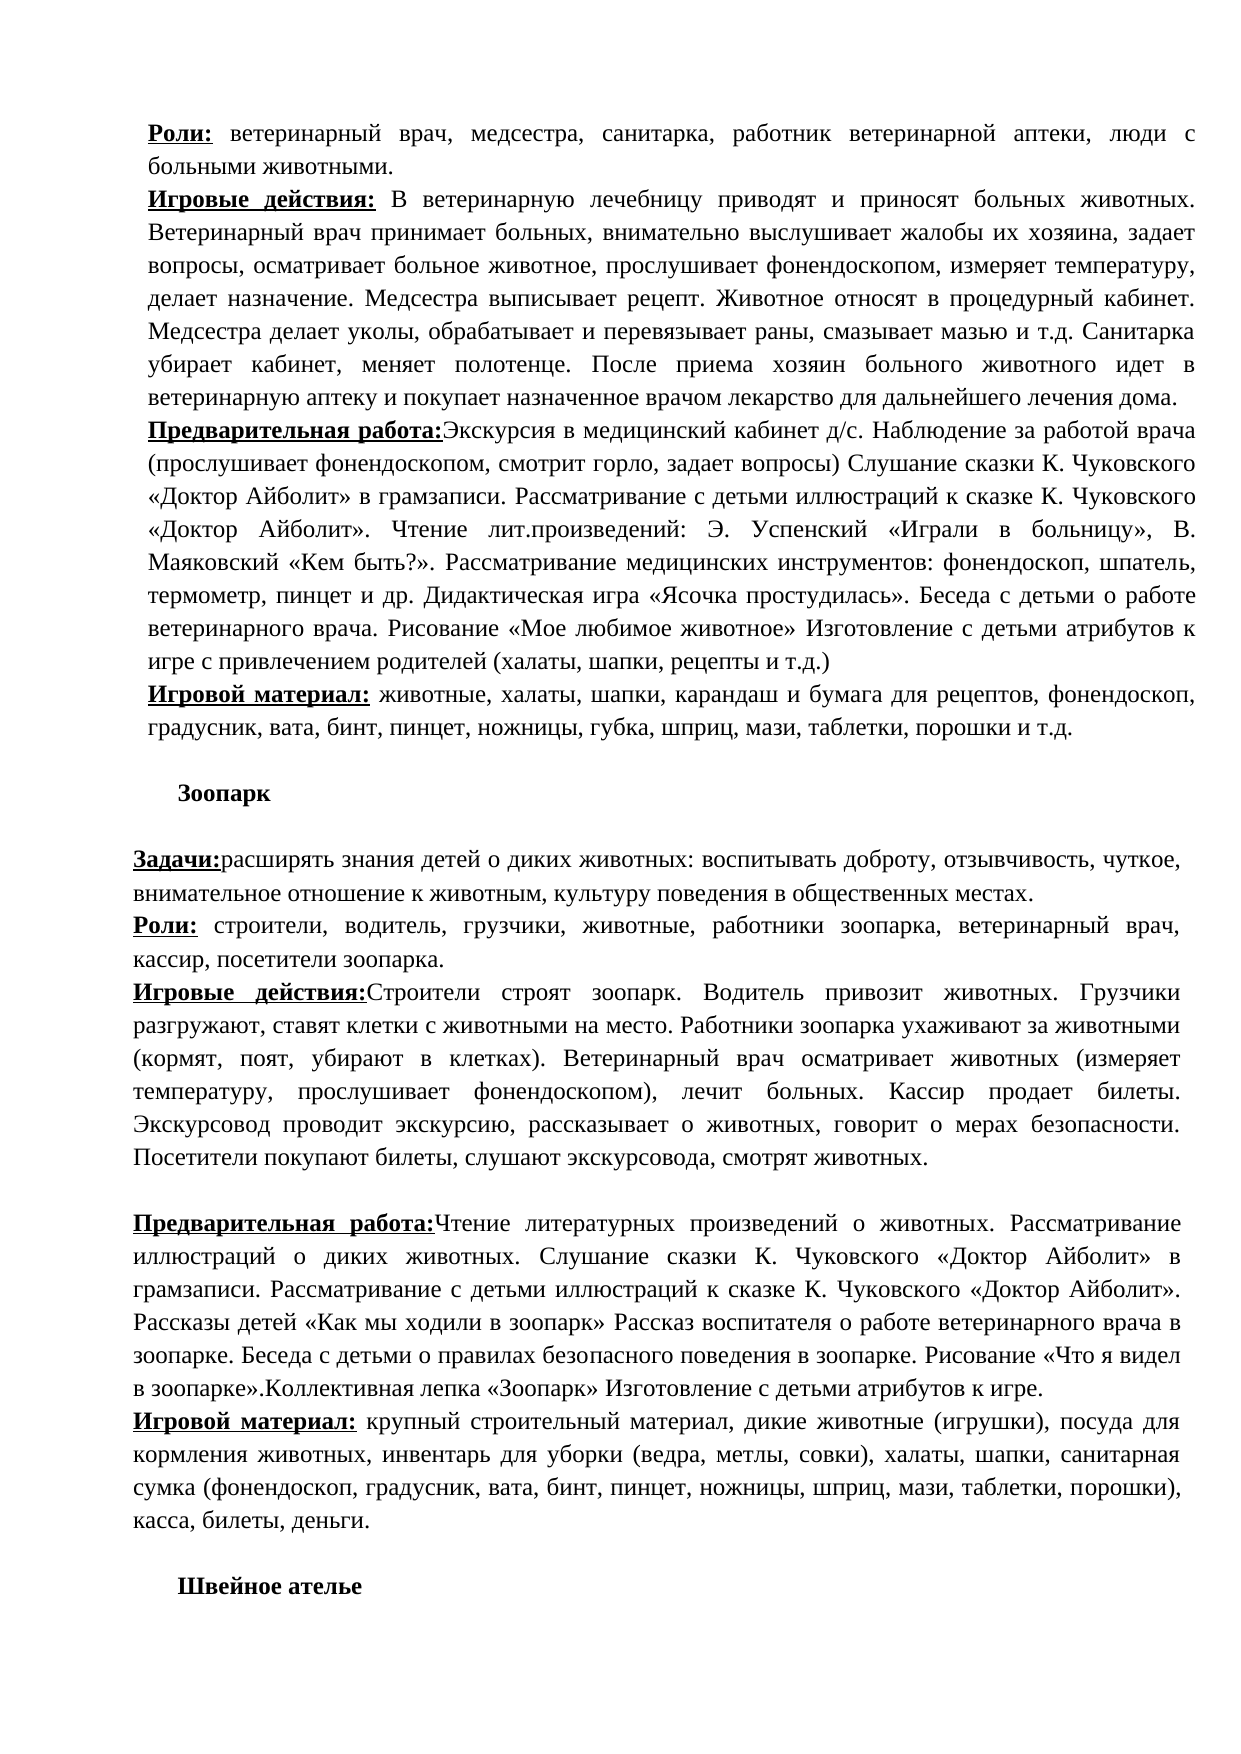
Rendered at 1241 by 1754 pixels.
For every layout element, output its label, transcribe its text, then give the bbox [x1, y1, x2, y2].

text Предварительная работа:Чтение литературных произведений о животных. Рассматривание иллюстраций о диких животных. Слушание сказки К. Чуковского «Доктор Айболит» в грамзаписи. Рассматривание с детьми иллюстраций к сказке К. Чуковского «Доктор Айболит». Рассказы детей «Как мы ходили в зоопарк» Рассказ воспитателя о работе ветеринарного врача в зоопарке. Беседа с детьми о правилах безопасного поведения в зоопарке. Рисование «Что я видел в зоопарке».Коллективная лепка «Зоопарк» Изготовление с детьми атрибутов к игре. [133, 1208, 1181, 1402]
text Игровые действия: В ветеринарную лечебницу приводят и приносят больных животных. Ветеринарный врач принимает больных, внимательно выслушивает жалобы их хозяина, задает вопросы, осматривает больное животное, прослушивает фонендоскопом, измеряет температуру, делает назначение. Медсестра выписывает рецепт. Животное относят в процедурный кабинет. Медсестра делает уколы, обрабатывает и перевязывает раны, смазывает мазью и т.д. Санитарка убирает кабинет, меняет полотенце. После приема хозяин больного животного идет в ветеринарную аптеку и покупает назначенное врачом лекарство для дальнейшего лечения дома. [148, 184, 1196, 411]
text Роли: строители, водитель, грузчики, животные, работники зоопарка, ветеринарный врач, кассир, посетители зоопарка. [133, 911, 1181, 972]
text Игровой материал: крупный строительный материал, дикие животные (игрушки), посуда для кормления животных, инвентарь для уборки (ведра, метлы, совки), халаты, шапки, санитарная сумка (фонендоскоп, градусник, вата, бинт, пинцет, ножницы, шприц, мази, таблетки, порошки), касса, билеты, деньги. [133, 1406, 1181, 1534]
text Задачи:расширять знания детей о диких животных: воспитывать доброту, отзывчивость, чуткое, внимательное отношение к животным, культуру поведения в общественных местах. [133, 844, 1181, 906]
text Игровой материал: животные, халаты, шапки, карандаш и бумага для рецептов, фонендоскоп, градусник, вата, бинт, пинцет, ножницы, губка, шприц, мази, таблетки, порошки и т.д. [148, 679, 1196, 741]
text Роли: ветеринарный врач, медсестра, санитарка, работник ветеринарной аптеки, люди с больными животными. [148, 118, 1196, 180]
text Игровые действия:Строители строят зоопарк. Водитель привозит животных. Грузчики разгружают, ставят клетки с животными на место. Работники зоопарка ухаживают за животными (кормят, поят, убирают в клетках). Ветеринарный врач осматривает животных (измеряет температуру, прослушивает фонендоскопом), лечит больных. Кассир продает билеты. Экскурсовод проводит экскурсию, рассказывает о животных, говорит о мерах безопасности. Посетители покупают билеты, слушают экскурсовода, смотрят животных. [133, 977, 1181, 1171]
text Предварительная работа:Экскурсия в медицинский кабинет д/с. Наблюдение за работой врача (прослушивает фонендоскопом, смотрит горло, задает вопросы) Слушание сказки К. Чуковского «Доктор Айболит» в грамзаписи. Рассматривание с детьми иллюстраций к сказке К. Чуковского «Доктор Айболит». Чтение лит.произведений: Э. Успенский «Играли в больницу», В. Маяковский «Кем быть?». Рассматривание медицинских инструментов: фонендоскоп, шпатель, термометр, пинцет и др. Дидактическая игра «Ясочка простудилась». Беседа с детьми о работе ветеринарного врача. Рисование «Мое любимое животное» Изготовление с детьми атрибутов к игре с привлечением родителей (халаты, шапки, рецепты и т.д.) [148, 415, 1196, 675]
text Швейное ателье [177, 1571, 1211, 1600]
text Зоопарк [177, 778, 1211, 807]
